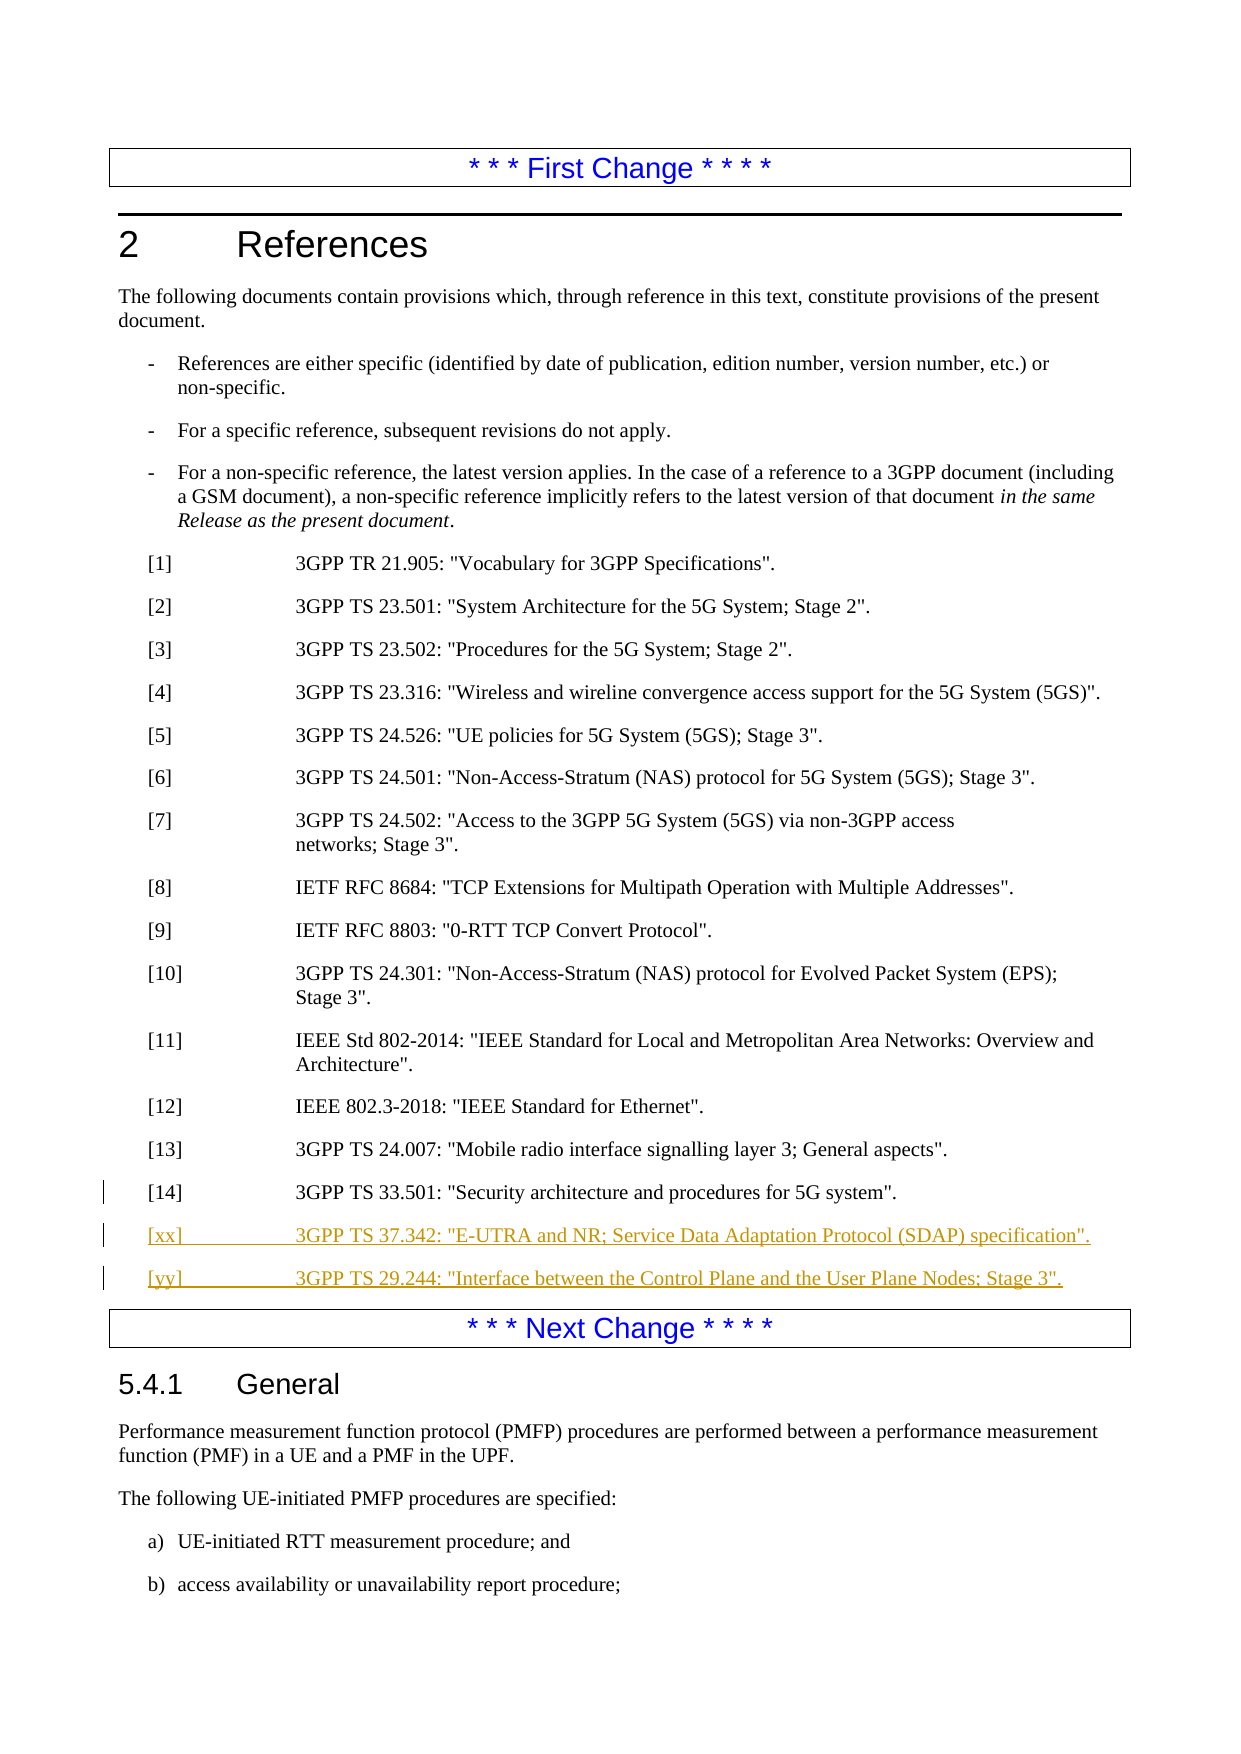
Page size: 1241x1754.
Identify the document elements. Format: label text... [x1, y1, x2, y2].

text - For a non-specific reference, the latest version applies. In the case of a reference to a 3GPP document (including a GSM document), a non-specific reference implicitly refers to the latest version of that document in the same Release as the present document. [148, 460, 1122, 532]
text Performance measurement function protocol (PMFP) procedures are performed between a performance measurement function (PMF) in a UE and a PMF in the UPF. [118, 1419, 1122, 1467]
subtitle 2 References [118, 216, 1122, 265]
text [10] 3GPP TS 24.301: "Non-Access-Stratum (NAS) protocol for Evolved Packet System (EPS); Stage 3". [148, 961, 1122, 1009]
text The following UE-initiated PMFP procedures are specified: [118, 1486, 1122, 1510]
text b) access availability or unavailability report procedure; [148, 1572, 1122, 1596]
text [7] 3GPP TS 24.502: "Access to the 3GPP 5G System (5GS) via non-3GPP access networks; Stage 3". [148, 808, 1122, 856]
text a) UE-initiated RTT measurement procedure; and [148, 1529, 1122, 1553]
text [8] IETF RFC 8684: "TCP Extensions for Multipath Operation with Multiple Addresses". [148, 875, 1122, 899]
text * * * Next Change * * * * [110, 1310, 1130, 1347]
text The following documents contain provisions which, through reference in this text, constitute provisions of the present document. [118, 284, 1122, 332]
text [4] 3GPP TS 23.316: "Wireless and wireline convergence access support for the 5G System (5GS)". [148, 680, 1122, 704]
text [6] 3GPP TS 24.501: "Non-Access-Stratum (NAS) protocol for 5G System (5GS); Stage 3". [148, 765, 1122, 789]
text * * * First Change * * * * [110, 149, 1130, 186]
subtitle 5.4.1 General [118, 1367, 1122, 1401]
text - References are either specific (identified by date of publication, edition number, version number, etc.) or non-specific. [148, 351, 1122, 399]
text [1] 3GPP TR 21.905: "Vocabulary for 3GPP Specifications". [148, 551, 1122, 575]
text [5] 3GPP TS 24.526: "UE policies for 5G System (5GS); Stage 3". [148, 722, 1122, 747]
text [3] 3GPP TS 23.502: "Procedures for the 5G System; Stage 2". [148, 637, 1122, 661]
text [12] IEEE 802.3-2018: "IEEE Standard for Ethernet". [148, 1094, 1122, 1118]
text [14] 3GPP TS 33.501: "Security architecture and procedures for 5G system". [148, 1180, 1122, 1204]
text - For a specific reference, subsequent revisions do not apply. [148, 417, 1122, 442]
text [13] 3GPP TS 24.007: "Mobile radio interface signalling layer 3; General aspects". [148, 1137, 1122, 1161]
text [11] IEEE Std 802-2014: "IEEE Standard for Local and Metropolitan Area Networks: Overview and Architecture". [148, 1027, 1122, 1076]
text [2] 3GPP TS 23.501: "System Architecture for the 5G System; Stage 2". [148, 594, 1122, 618]
text [9] IETF RFC 8803: "0-RTT TCP Convert Protocol". [148, 918, 1122, 942]
